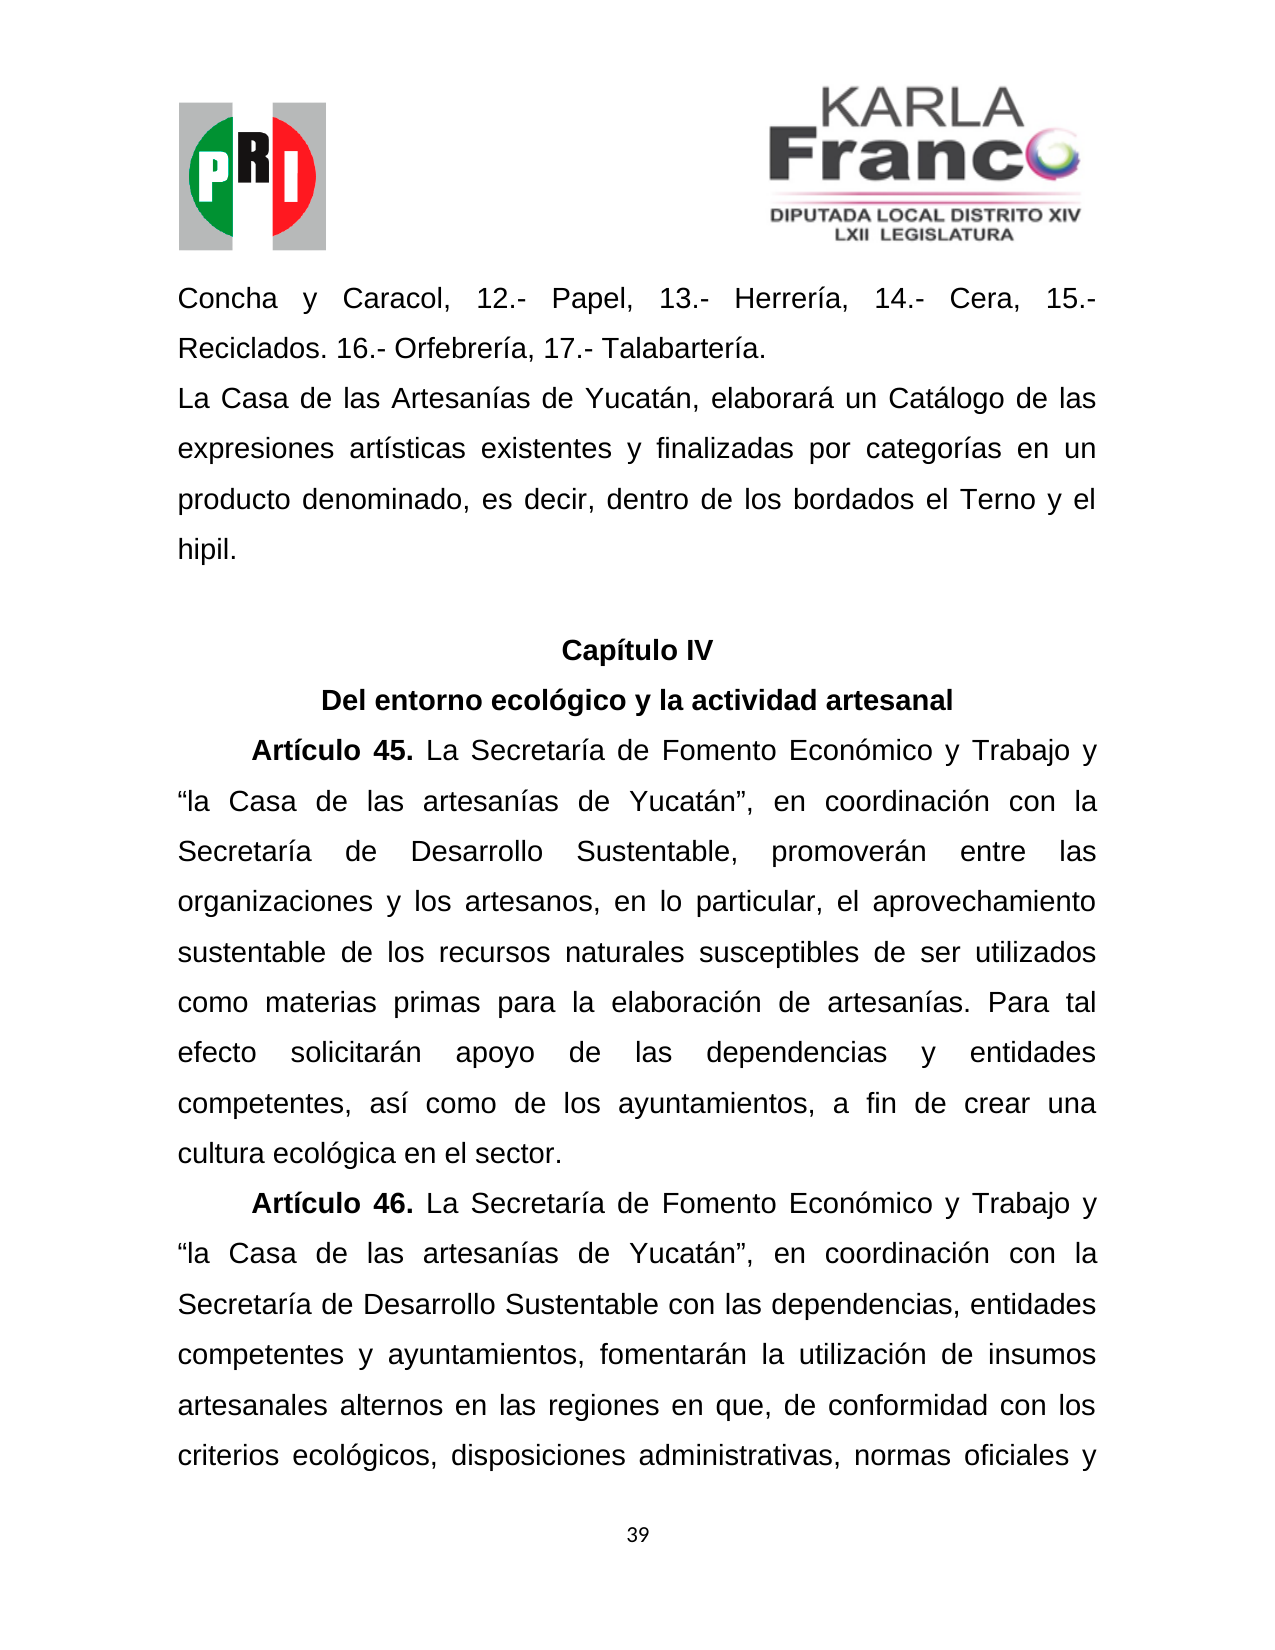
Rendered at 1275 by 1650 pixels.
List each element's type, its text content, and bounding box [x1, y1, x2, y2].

text Artículo 45. La Secretaría de Fomento Económico y Trabajo y “la Casa de las artesanías de Yucatán”, en coordinación con la Secretaría de Desarrollo Sustentable, promoverán entre las organizaciones y los artesanos, en lo particular, el aprovechamiento sustentable de los recursos naturales susceptibles de ser utilizados como materias primas para la elaboración de artesanías. Para tal efecto solicitarán apoyo de las dependencias y entidades competentes, así como de los ayuntamientos, a fin de crear una cultura ecológica en el sector. [177, 733, 1098, 1169]
text Del entorno ecológico y la actividad artesanal [177, 683, 1098, 717]
picture [177, 102, 327, 251]
picture [761, 73, 1097, 251]
text La Casa de las Artesanías de Yucatán, elaborará un Catálogo de las expresiones artísticas existentes y finalizadas por categorías en un producto denominado, es decir, dentro de los bordados el Terno y el hipil. [177, 381, 1098, 566]
text Capítulo IV [177, 633, 1098, 666]
